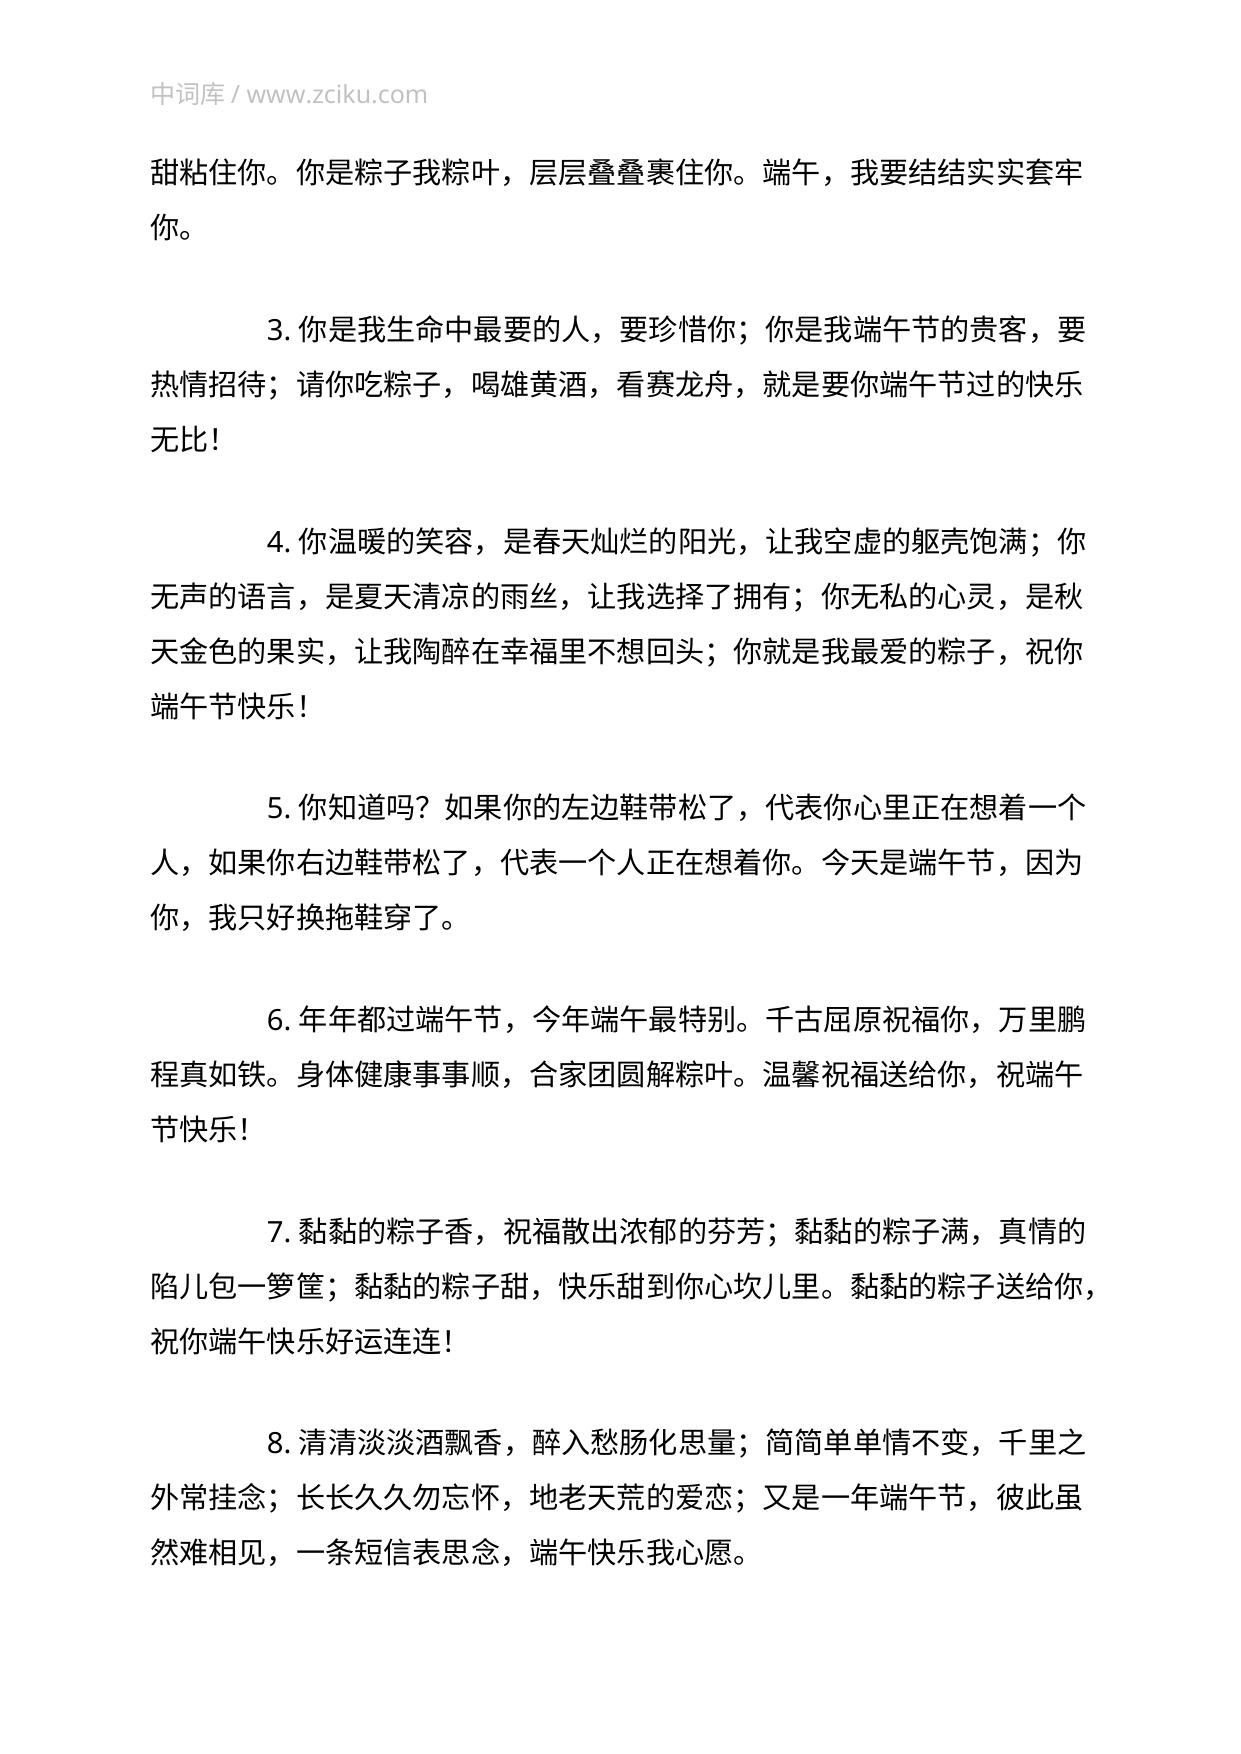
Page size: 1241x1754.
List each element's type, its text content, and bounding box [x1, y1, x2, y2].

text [150, 150, 1090, 247]
text 7. 黏黏的粽子香，祝福散出浓郁的芬芳；黏黏的粽子满，真情的陷儿包一箩筐；黏黏的粽子甜，快乐甜到你心坎儿里。黏黏的粽子送给你，祝你端午快乐好运连连！ [150, 1208, 1090, 1360]
text 4. 你温暖的笑容，是春天灿烂的阳光，让我空虚的躯壳饱满；你无声的语言，是夏天清凉的雨丝，让我选择了拥有；你无私的心灵，是秋天金色的果实，让我陶醉在幸福里不想回头；你就是我最爱的粽子，祝你端午节快乐！ [150, 518, 1090, 725]
text 6. 年年都过端午节，今年端午最特别。千古屈原祝福你，万里鹏程真如铁。身体健康事事顺，合家团圆解粽叶。温馨祝福送给你，祝端午节快乐！ [150, 997, 1090, 1149]
text 8. 清清淡淡酒飘香，醉入愁肠化思量；简简单单情不变，千里之外常挂念；长长久久勿忘怀，地老天荒的爱恋；又是一年端午节，彼此虽然难相见，一条短信表思念，端午快乐我心愿。 [150, 1420, 1090, 1572]
text 3. 你是我生命中最要的人，要珍惜你；你是我端午节的贵客，要热情招待；请你吃粽子，喝雄黄酒，看赛龙舟，就是要你端午节过的快乐无比！ [150, 307, 1090, 459]
text 5. 你知道吗？如果你的左边鞋带松了，代表你心里正在想着一个人，如果你右边鞋带松了，代表一个人正在想着你。今天是端午节，因为你，我只好换拖鞋穿了。 [150, 785, 1090, 937]
